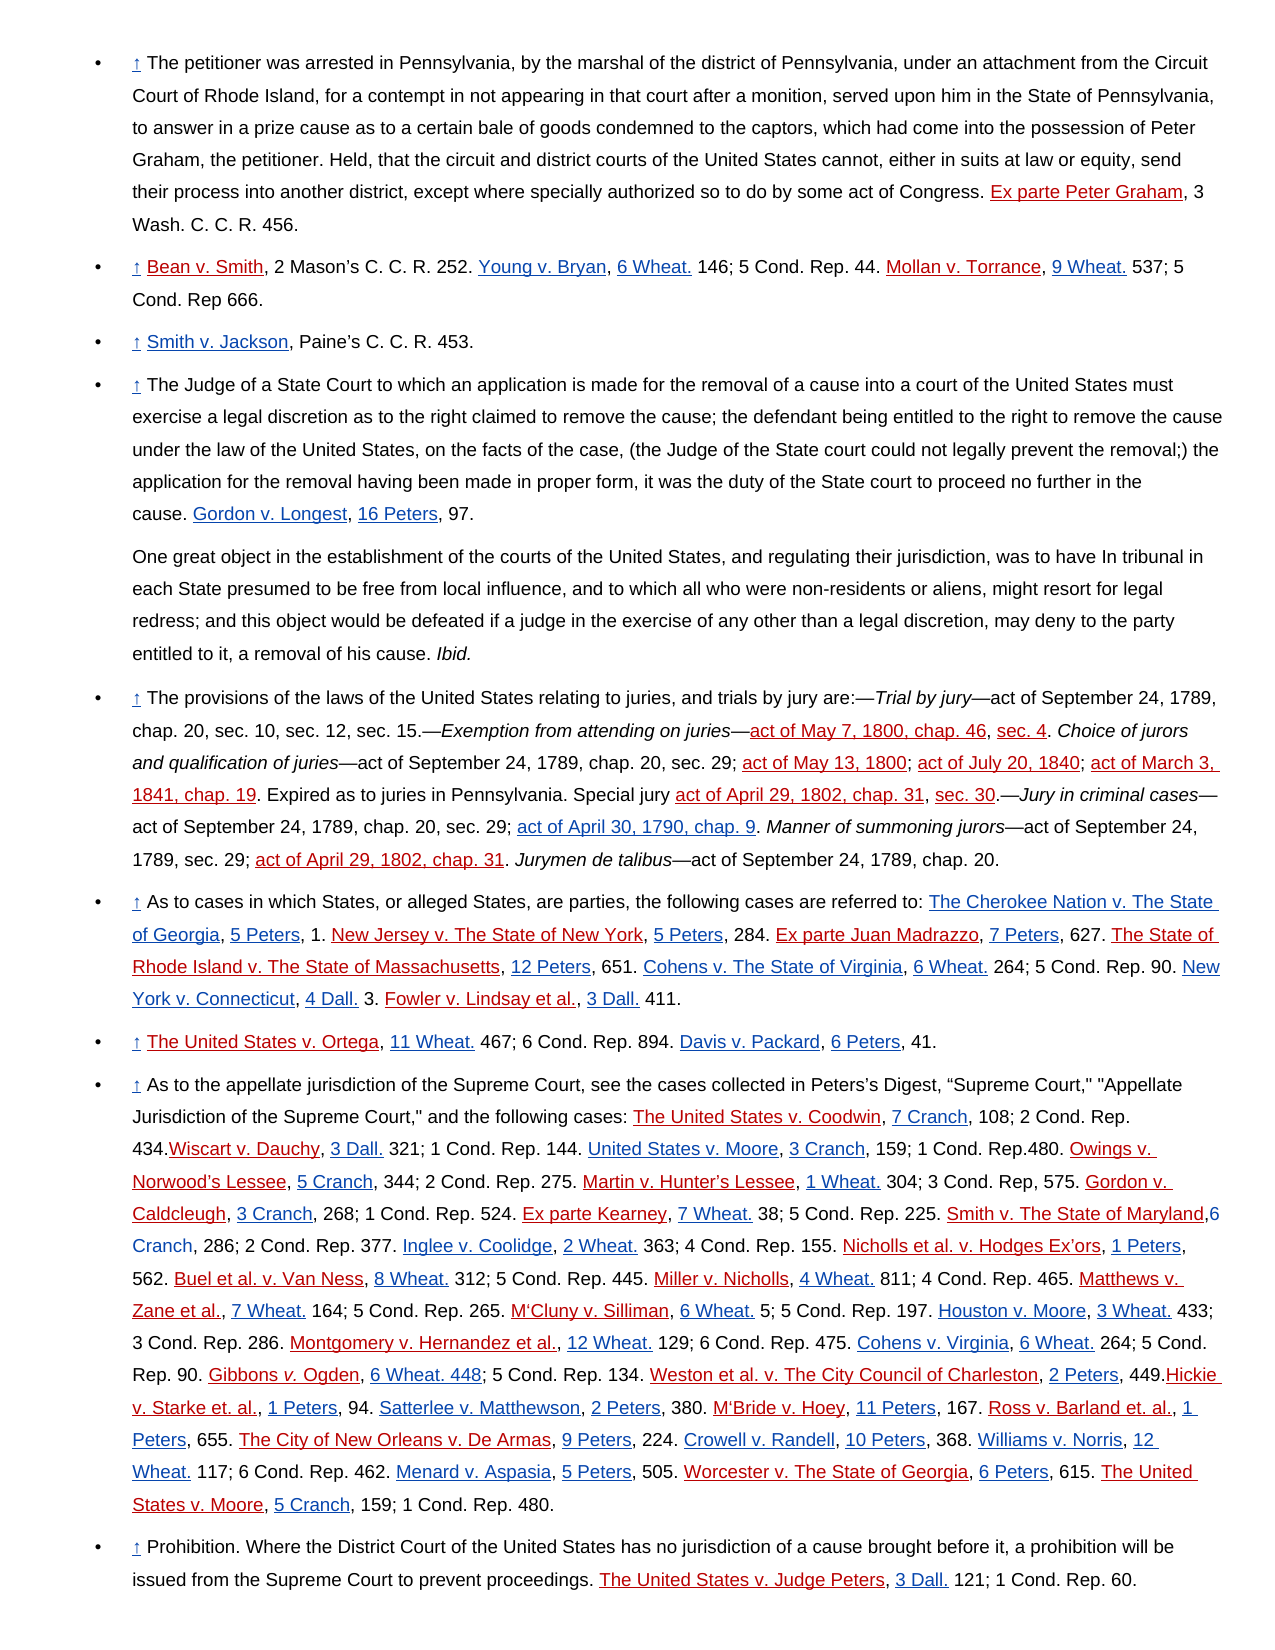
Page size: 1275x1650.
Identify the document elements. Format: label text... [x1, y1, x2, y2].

text The Circuit Courts have no original jurisdiction in suits for penalties and forfeitures arising under the laws of the United States, but the District Courts have exclusive jurisdiction. Ketland v.HYPERLINK "http://en.wikisource.org/w/index.php?title=Ketland_v._The_Cassius&action=edit&redlink=1" The Cassius, 2 Dall. 365. [132, 52, 1223, 106]
text One great object in the establishment of the courts of the United States, and regulating their jurisdiction, was to have In tribunal in each State presumed to be free from local influence, and to which all who were non-residents or aliens, might resort for legal redress; and this object would be defeated if a judge in the exercise of any other than a legal discretion, may deny to the party entitled to it, a removal of his cause. Ibid. [132, 622, 1223, 741]
list ↑ As to the appellate jurisdiction of the Supreme Court, see the cases collected in Peters’s Digest, “Supreme Court," "Appellate Jurisdiction of the Supreme Court," and the following cases: The United States v. Coodwin, 7 Cranch, 108; 2 Cond. Rep. 434.Wiscart v. Dauchy, 3 Dall. 321; 1 Cond. Rep. 144. United States v. Moore, 3 Cranch, 159; 1 Cond. Rep.480. Owings v. Norwood’s Lessee, 5 Cranch, 344; 2 Cond. Rep. 275. Martin v. Hunter’s Lessee, 1 WheatHYPERLINK "http://en.wikisource.org/wiki/1_Wheat.". 304; 3 Cond. Rep, 575. Gordon v. Caldcleugh, 3 Cranch, 268; 1 Cond. Rep. 524. Ex parte Kearney, 7 Wheat. 38; 5 Cond. Rep. 225. Smith v. The State of Maryland,6 Cranch, 286; 2 Cond. Rep. 377. Inglee v. Coolidge, 2 WheatHYPERLINK "http://en.wikisource.org/wiki/2_Wheat.". 363; 4 Cond. Rep. 155. Nicholls et al. v. Hodges Ex’ors, 1 Peters, 562. Buel et al. v. Van Ness, 8 WheatHYPERLINK "http://en.wikisource.org/wiki/8_Wheat.". 312; 5 Cond. Rep. 445. Miller v. Nicholls, 4 WheatHYPERLINK "http://en.wikisource.org/wiki/4_Wheat.". 811; 4 Cond. Rep. 465. Matthews v. Zane et al., 7 WheatHYPERLINK "http://en.wikisource.org/wiki/7_Wheat.". 164; 5 Cond. Rep. 265. M‘Cluny v. Silliman, 6 Wheat. 5; 5 Cond. Rep. 197. Houston v. Moore, 3 WheatHYPERLINK "http://en.wikisource.org/wiki/3_Wheat.". 433; 3 Cond. Rep. 286. Montgomery v. Hernandez et al., 12 WheatHYPERLINK "http://en.wikisource.org/wiki/12_Wheat.". 129; 6 Cond. Rep. 475. Cohens v. Virginia, 6 WheatHYPERLINK "http://en.wikisource.org/wiki/6_Wheat.". 264; 5 Cond. Rep. 90. Gibbons HYPERLINK "http://en.wikisource.org/w/index.php?title=Gibbons_v._Ogden_(19_U.S._448)&action=edit&redlink=1"v.HYPERLINK "http://en.wikisource.org/w/index.php?title=Gibbons_v._Ogden_(19_U.S._448)&action=edit&redlink=1" Ogden, 6 WheatHYPERLINK "http://en.wikisource.org/wiki/6_Wheat._448". 448; 5 Cond. Rep. 134. Weston et al. v. The City Council of Charleston, 2 Peters, 449.Hickie v. Starke HYPERLINK "http://en.wikisource.org/w/index.php?title=Hickie_v._Starke_et._al.&action=edit&redlink=1"etHYPERLINK "http://en.wikisource.org/w/index.php?title=Hickie_v._Starke_et._al.&action=edit&redlink=1". al., 1 Peters, 94. Satterlee v. Matthewson, 2 Peters, 380. M‘Bride v. Hoey, 11 Peters, 167. Ross v. Barland HYPERLINK "http://en.wikisource.org/w/index.php?title=Ross_v._Barland_et._al.&action=edit&redlink=1"etHYPERLINK "http://en.wikisource.org/w/index.php?title=Ross_v._Barland_et._al.&action=edit&redlink=1". al., 1 Peters, 655. The City of New Orleans v. De Armas, 9 Peters, 224. Crowell v. Randell, 10 Peters, 368. Williams v. Norris, 12 WheatHYPERLINK "http://en.wikisource.org/wiki/12_Wheat.". 117; 6 Cond. Rep. 462. Menard v. Aspasia, 5 Peters, 505. Worcester v. The State of Georgia, 6 Peters, 615. The United States v. Moore, 5 Cranch, 159; 1 Cond. Rep. 480. [94, 1151, 1223, 1592]
list ↑ Smith v. Jackson, Paine’s C. C. R. 453. [94, 408, 1223, 430]
list ↑ The provisions of the laws of the United States relating to juries, and trials by jury are:—Trial by jury—act of September 24, 1789, chap. 20, sec. 10, sec. 12, sec. 15.—Exemption from attending on juries—act of May 7, 1800, chap. 46, sec. 4. Choice of jurors and qualification of juries—act of September 24, 1789, chap. 20, sec. 29; act of May 13, 1800; act of July 20, 1840; act of March 3, 1841, chap. 19. Expired as to juries in Pennsylvania. Special jury act of April 29, 1802, chap. 31, sec. 30.—Jury in criminal cases—act of September 24, 1789, chap. 20, sec. 29; act of April 30, 1790, chap. 9. Manner of summoning jurors—act of September 24, 1789, sec. 29; act of April 29, 1802, chap. 31. Jurymen de talibus—act of September 24, 1789, chap. 20. [94, 764, 1223, 947]
list ↑ As to cases in which States, or alleged States, are parties, the following cases are referred to: The Cherokee Nation v. The State of Georgia, 5 Peters, 1. New Jersey v. The State of New York, 5 Peters, 284. Ex parte Juan Madrazzo, 7 Peters, 627. The State of Rhode Island v. The State of Massachusetts, 12 Peters, 651. CohensHYPERLINK "http://en.wikisource.org/wiki/Cohens_v._Virginia" v. The State of Virginia, 6 WheatHYPERLINK "http://en.wikisource.org/wiki/6_Wheat.". 264; 5 Cond. Rep. 90. New York v. Connecticut, 4 Dall. 3. Fowler v. Lindsay et al., 3 Dall. 411. [94, 968, 1223, 1087]
list ↑ The Judge of a State Court to which an application is made for the removal of a cause into a court of the United States must exercise a legal discretion as to the right claimed to remove the cause; the defendant being entitled to the right to remove the cause under the law of the United States, on the facts of the case, (the Judge of the State court could not legally prevent the removal;) the application for the removal having been made in proper form, it was the duty of the State court to proceed no further in the cause. Gordon v. Longest, 16 Peters, 97. [94, 451, 1223, 602]
list ↑ TheHYPERLINK "http://en.wikisource.org/w/index.php?title=The_United_States_v._Ortega&action=edit&redlink=1" United States v. Ortega, 11 Wheat. 467; 6 Cond. Rep. 894. Davis v. Packard, 6 Peters, 41. [94, 1108, 1223, 1129]
list ↑ Bean v. Smith, 2 Mason’s C. C. R. 252. Young v. Bryan, 6 WheatHYPERLINK "http://en.wikisource.org/wiki/6_Wheat.". 146; 5 Cond. Rep. 44. Mollan v. Torrance, 9 WheatHYPERLINK "http://en.wikisource.org/wiki/9_Wheat.". 537; 5 Cond. Rep 666. [94, 333, 1223, 387]
list ↑ The petitioner was arrested in Pennsylvania, by the marshal of the district of Pennsylvania, under an attachment from the Circuit Court of Rhode Island, for a contempt in not appearing in that court after a monition, served upon him in the State of Pennsylvania, to answer in a prize cause as to a certain bale of goods condemned to the captors, which had come into the possession of Peter Graham, the petitioner. Held, that the circuit and district courts of the United States cannot, either in suits at law or equity, send their process into another district, except where specially authorized so to do by some act of Congress. Ex parte Peter Graham, 3 Wash. C. C. R. 456. [94, 129, 1223, 312]
